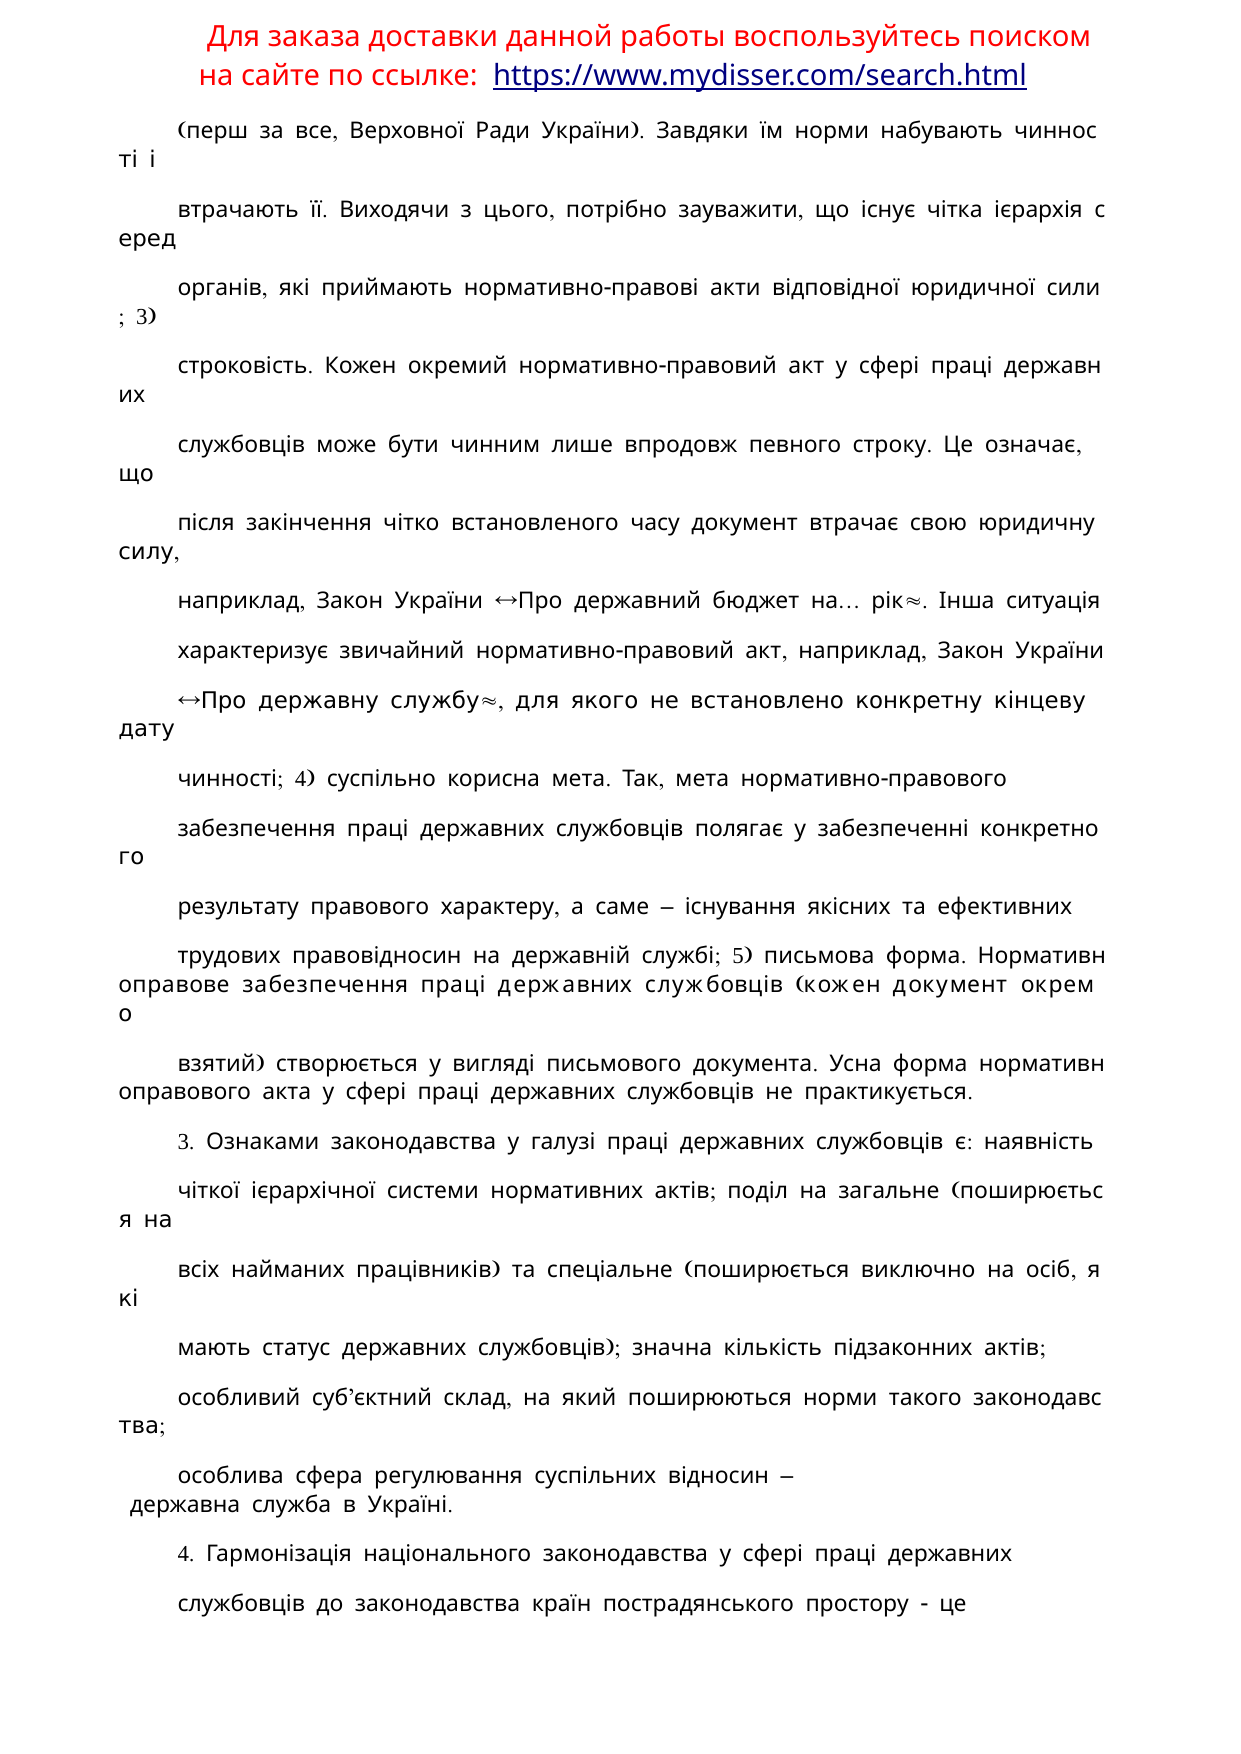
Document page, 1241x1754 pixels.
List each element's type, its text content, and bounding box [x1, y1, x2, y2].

text характеризуєзвичайнийнормативноправовийактнаприкладЗаконУкраїни [118, 634, 1107, 663]
text чинностісуспільнокориснаметаТакметанормативноправового [118, 762, 1107, 791]
text першзавсеВерховноїРадиУкраїниЗавдякиїмнорминабуваютьчинностіі [118, 115, 1107, 172]
text службовцівможебутичиннимлишевпродовжпевногострокуЦеозначаєщо [118, 428, 1107, 486]
text особливийсуб’єктнийскладнаякийпоширюютьсянормитакогозаконодавства [118, 1381, 1107, 1439]
text Гармонізаціянаціональногозаконодавстваусферіпрацідержавних [118, 1538, 1107, 1567]
text наприкладЗаконУкраїниПродержавнийбюджетна…рікІншаситуація [118, 585, 1107, 614]
text взятийстворюєтьсяувиглядіписьмовогодокументаУснаформанормативноправовогоактаусферіпрацідержавнихслужбовцівнепрактикується [118, 1047, 1107, 1104]
text маютьстатусдержавнихслужбовцівзначнакількістьпідзаконнихактів [118, 1332, 1107, 1360]
text Ознакамизаконодавстваугалузіпрацідержавнихслужбовцівєнаявність [118, 1125, 1107, 1154]
text забезпеченняпрацідержавнихслужбовцівполягаєузабезпеченніконкретного [118, 812, 1107, 869]
text Продержавнуслужбудляякогоневстановленоконкретнукінцевудату [118, 684, 1107, 742]
text всіхнайманихпрацівниківтаспеціальнепоширюєтьсявиключнонаосібякі [118, 1253, 1107, 1311]
text втрачаютьїїВиходячизцьогопотрібнозауважитищоіснуєчіткаієрархіясеред [118, 193, 1107, 251]
text органівякіприймаютьнормативноправовіактивідповідноїюридичноїсили [118, 272, 1107, 329]
text чіткоїієрархічноїсистеминормативнихактівподілназагальнепоширюєтьсяна [118, 1175, 1107, 1232]
text строковістьКоженокремийнормативноправовийактусферіпрацідержавних [118, 350, 1107, 407]
text результатуправовогохарактеруасаме–існуванняякіснихтаефективних [118, 890, 1107, 919]
text особливасферарегулюваннясуспільнихвідносин–державнаслужбавУкраїні [118, 1459, 1107, 1517]
text службовцівдозаконодавствакраїнпострадянськогопросторуце [118, 1587, 1107, 1616]
text трудовихправовідносиннадержавнійслужбіписьмоваформаНормативноправовезабезпеченняпрацідержавнихслужбовцівкожендокументокремо [118, 940, 1107, 1026]
text післязакінченнячітковстановленогочасудокументвтрачаєсвоююридичнусилу [118, 507, 1107, 564]
